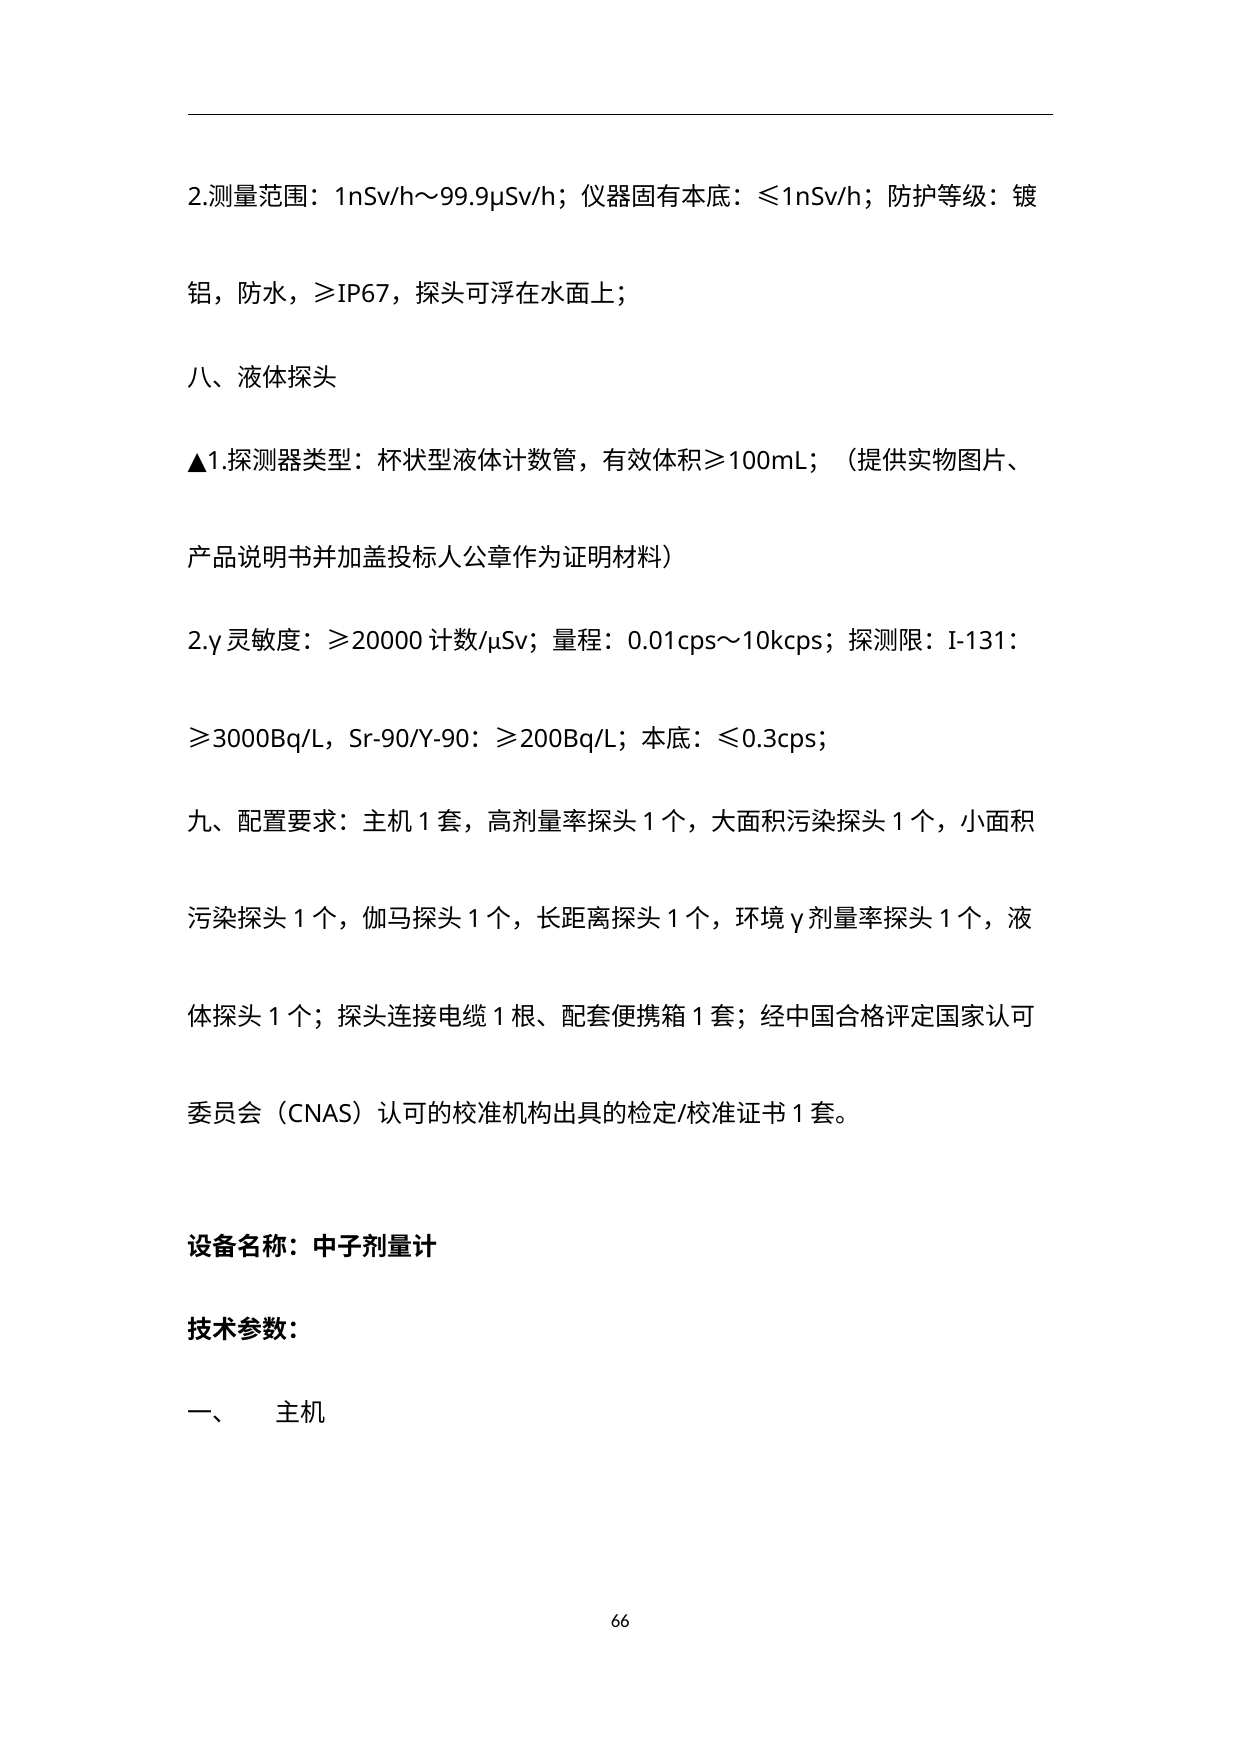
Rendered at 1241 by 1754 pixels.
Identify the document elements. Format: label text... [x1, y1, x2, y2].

text 设备名称：中子剂量计 [187, 1212, 1053, 1277]
text 2.γ灵敏度：≥20000计数/µSv；量程：0.01cps～10kcps；探测限：I-131：≥3000Bq/L，Sr-90/Y-90：≥200Bq/L；本底：≤0.3cps； [187, 606, 1053, 769]
text ▲1.探测器类型：杯状型液体计数管，有效体积≥100mL；（提供实物图片、产品说明书并加盖投标人公章作为证明材料） [187, 426, 1053, 588]
text 技术参数： [187, 1295, 1053, 1360]
text 九、配置要求：主机1套，高剂量率探头1个，大面积污染探头1个，小面积污染探头1个，伽马探头1个，长距离探头1个，环境γ剂量率探头1个，液体探头1个；探头连接电缆1根、配套便携箱1套；经中国合格评定国家认可委员会（CNAS）认可的校准机构出具的检定/校准证书1套。 [187, 787, 1053, 1144]
list 主机 [187, 1378, 1053, 1443]
text 2.测量范围：1nSv/h～99.9μSv/h；仪器固有本底：≤1nSv/h；防护等级：镀铝，防水，≥IP67，探头可浮在水面上； [187, 162, 1053, 324]
text 八、液体探头 [187, 343, 1053, 408]
